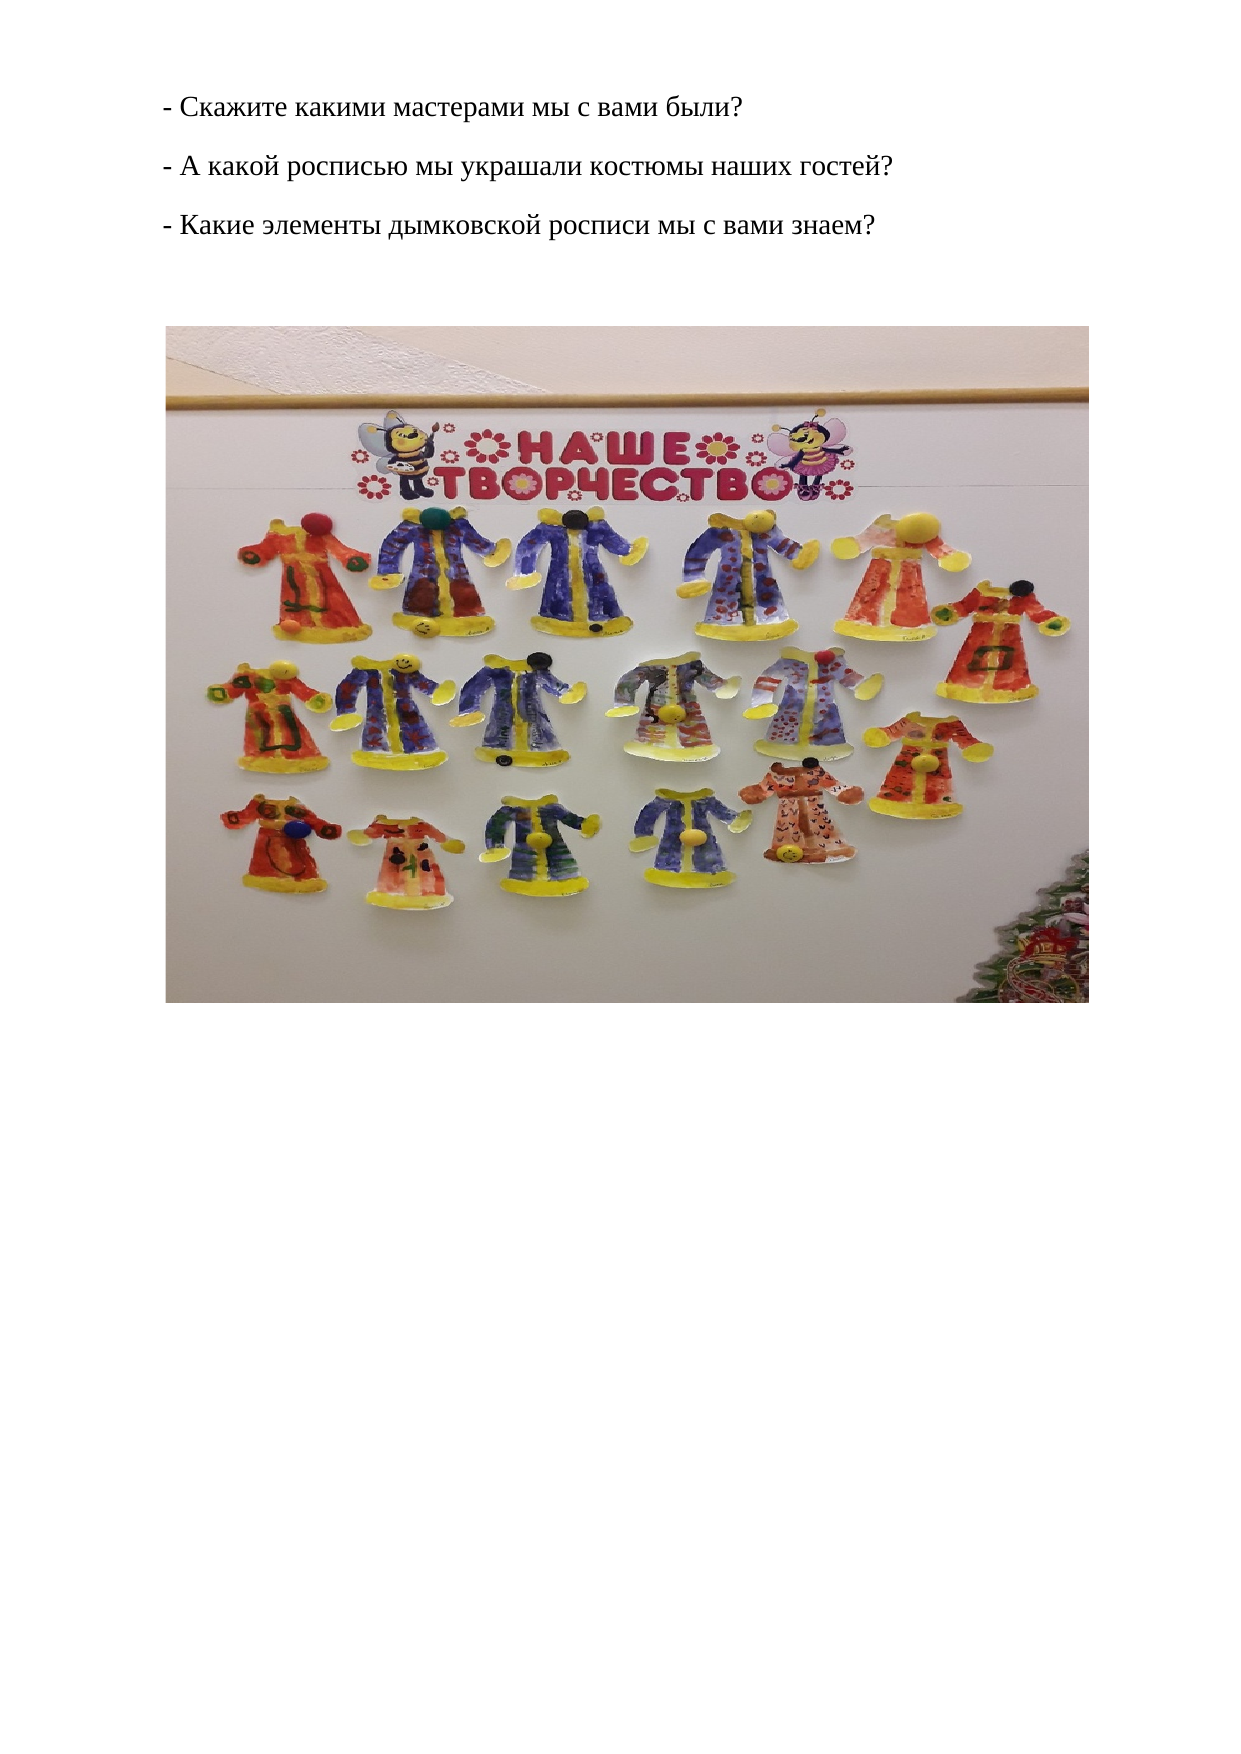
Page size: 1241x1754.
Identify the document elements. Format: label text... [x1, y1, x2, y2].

text - Какие элементы дымковской росписи мы с вами знаем? [162, 207, 1167, 241]
text - А какой росписью мы украшали костюмы наших гостей? [162, 148, 1167, 182]
text - Скажите какими мастерами мы с вами были? [162, 89, 1167, 122]
